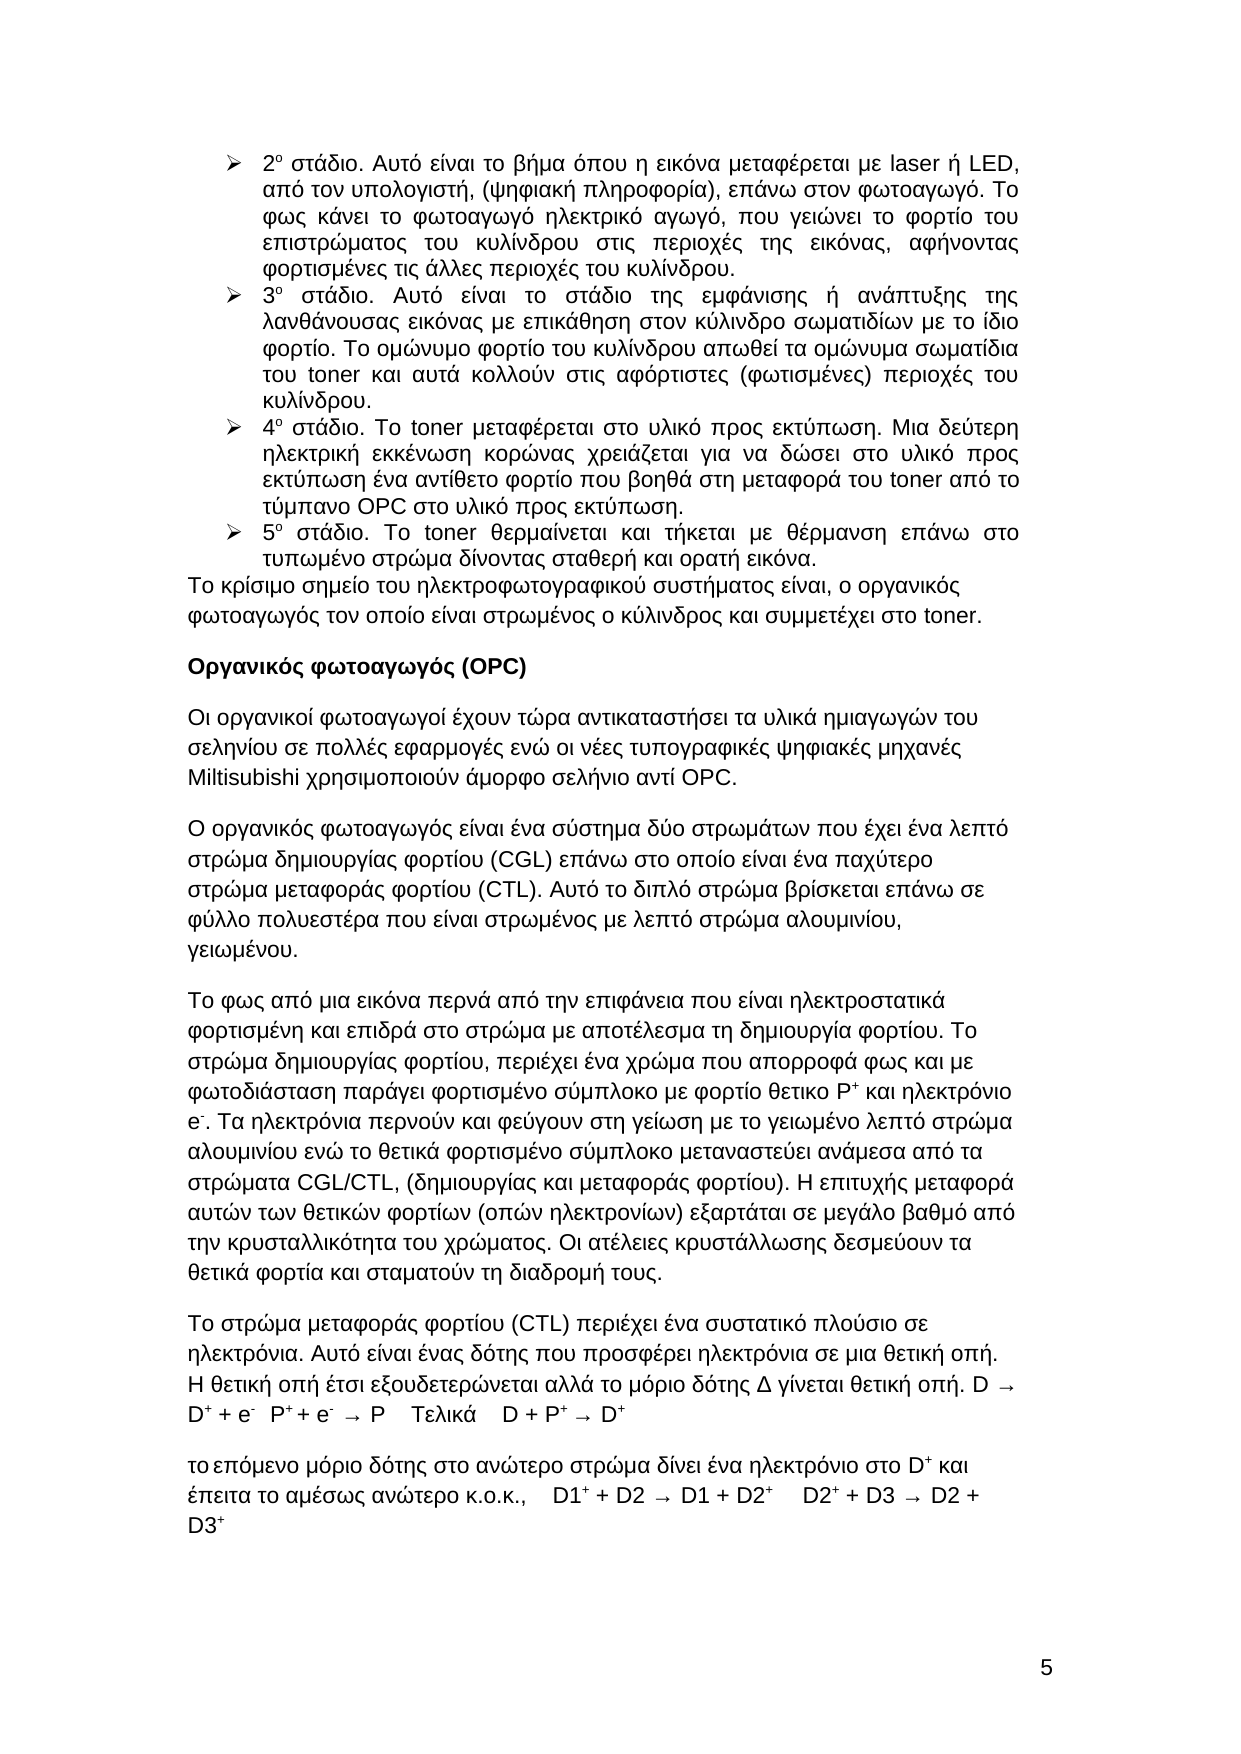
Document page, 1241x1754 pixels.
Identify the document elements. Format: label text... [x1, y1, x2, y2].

text το επόμενο μόριο δότης στο ανώτερο στρώμα δίνει ένα ηλεκτρόνιο στο D+ και έπειτα το αμέσως ανώτερο κ.ο.κ., D1+ + D2 → D1 + D2+ D2+ + D3 → D2 + D3+ [187, 1452, 1020, 1539]
list 5ο στάδιο. Το toner θερμαίνεται και τήκεται με θέρμανση επάνω στο τυπωμένο στρώμα δίνοντας σταθερή και ορατή εικόνα. [225, 519, 1020, 572]
text Το κρίσιμο σημείο του ηλεκτροφωτογραφικού συστήματος είναι, ο οργανικός φωτοαγωγός τον οποίο είναι στρωμένος ο κύλινδρος και συμμετέχει στο toner. [187, 572, 1020, 628]
text Οι οργανικοί φωτοαγωγοί έχουν τώρα αντικαταστήσει τα υλικά ημιαγωγών του σεληνίου σε πολλές εφαρμογές ενώ οι νέες τυπογραφικές ψηφιακές μηχανές Miltisubishi χρησιμοποιούν άμορφο σελήνιο αντί OPC. [187, 704, 1020, 791]
list 3ο στάδιο. Αυτό είναι το στάδιο της εμφάνισης ή ανάπτυξης της λανθάνουσας εικόνας με επικάθηση στον κύλινδρο σωματιδίων με το ίδιο φορτίο. Το ομώνυμο φορτίο του κυλίνδρου απωθεί τα ομώνυμα σωματίδια του toner και αυτά κολλούν στις αφόρτιστες (φωτισμένες) περιοχές του κυλίνδρου. [225, 282, 1020, 413]
text Ο οργανικός φωτοαγωγός είναι ένα σύστημα δύο στρωμάτων που έχει ένα λεπτό στρώμα δημιουργίας φορτίου (CGL) επάνω στο οποίο είναι ένα παχύτερο στρώμα μεταφοράς φορτίου (CTL). Αυτό το διπλό στρώμα βρίσκεται επάνω σε φύλλο πολυεστέρα που είναι στρωμένος με λεπτό στρώμα αλουμινίου, γειωμένου. [187, 815, 1020, 963]
text Το στρώμα μεταφοράς φορτίου (CTL) περιέχει ένα συστατικό πλούσιο σε ηλεκτρόνια. Αυτό είναι ένας δότης που προσφέρει ηλεκτρόνια σε μια θετική οπή. Η θετική οπή έτσι εξουδετερώνεται αλλά το μόριο δότης Δ γίνεται θετική οπή. D → D+ + e- P+ + e- → P Τελικά D + P+ → D+ [187, 1310, 1020, 1427]
list 2ο στάδιο. Αυτό είναι το βήμα όπου η εικόνα μεταφέρεται με laser ή LED, από τον υπολογιστή, (ψηφιακή πληροφορία), επάνω στον φωτοαγωγό. Το φως κάνει το φωτοαγωγό ηλεκτρικό αγωγό, που γειώνει το φορτίο του επιστρώματος του κυλίνδρου στις περιοχές της εικόνας, αφήνοντας φορτισμένες τις άλλες περιοχές του κυλίνδρου. [225, 150, 1020, 282]
text Το φως από μια εικόνα περνά από την επιφάνεια που είναι ηλεκτροστατικά φορτισμένη και επιδρά στο στρώμα με αποτέλεσμα τη δημιουργία φορτίου. Το στρώμα δημιουργίας φορτίου, περιέχει ένα χρώμα που απορροφά φως και με φωτοδιάσταση παράγει φορτισμένο σύμπλοκο με φορτίο θετικο P+ και ηλεκτρόνιο e-. Τα ηλεκτρόνια περνούν και φεύγουν στη γείωση με το γειωμένο λεπτό στρώμα αλουμινίου ενώ το θετικά φορτισμένο σύμπλοκο μεταναστεύει ανάμεσα από τα στρώματα CGL/CTL, (δημιουργίας και μεταφοράς φορτίου). Η επιτυχής μεταφορά αυτών των θετικών φορτίων (οπών ηλεκτρονίων) εξαρτάται σε μεγάλο βαθμό από την κρυσταλλικότητα του χρώματος. Οι ατέλειες κρυστάλλωσης δεσμεύουν τα θετικά φορτία και σταματούν τη διαδρομή τους. [187, 987, 1020, 1286]
list 4ο στάδιο. Το toner μεταφέρεται στο υλικό προς εκτύπωση. Μια δεύτερη ηλεκτρική εκκένωση κορώνας χρειάζεται για να δώσει στο υλικό προς εκτύπωση ένα αντίθετο φορτίο που βοηθά στη μεταφορά του toner από το τύμπανο OPC στο υλικό προς εκτύπωση. [225, 413, 1020, 519]
text Οργανικός φωτοαγωγός (OPC) [187, 653, 1020, 679]
